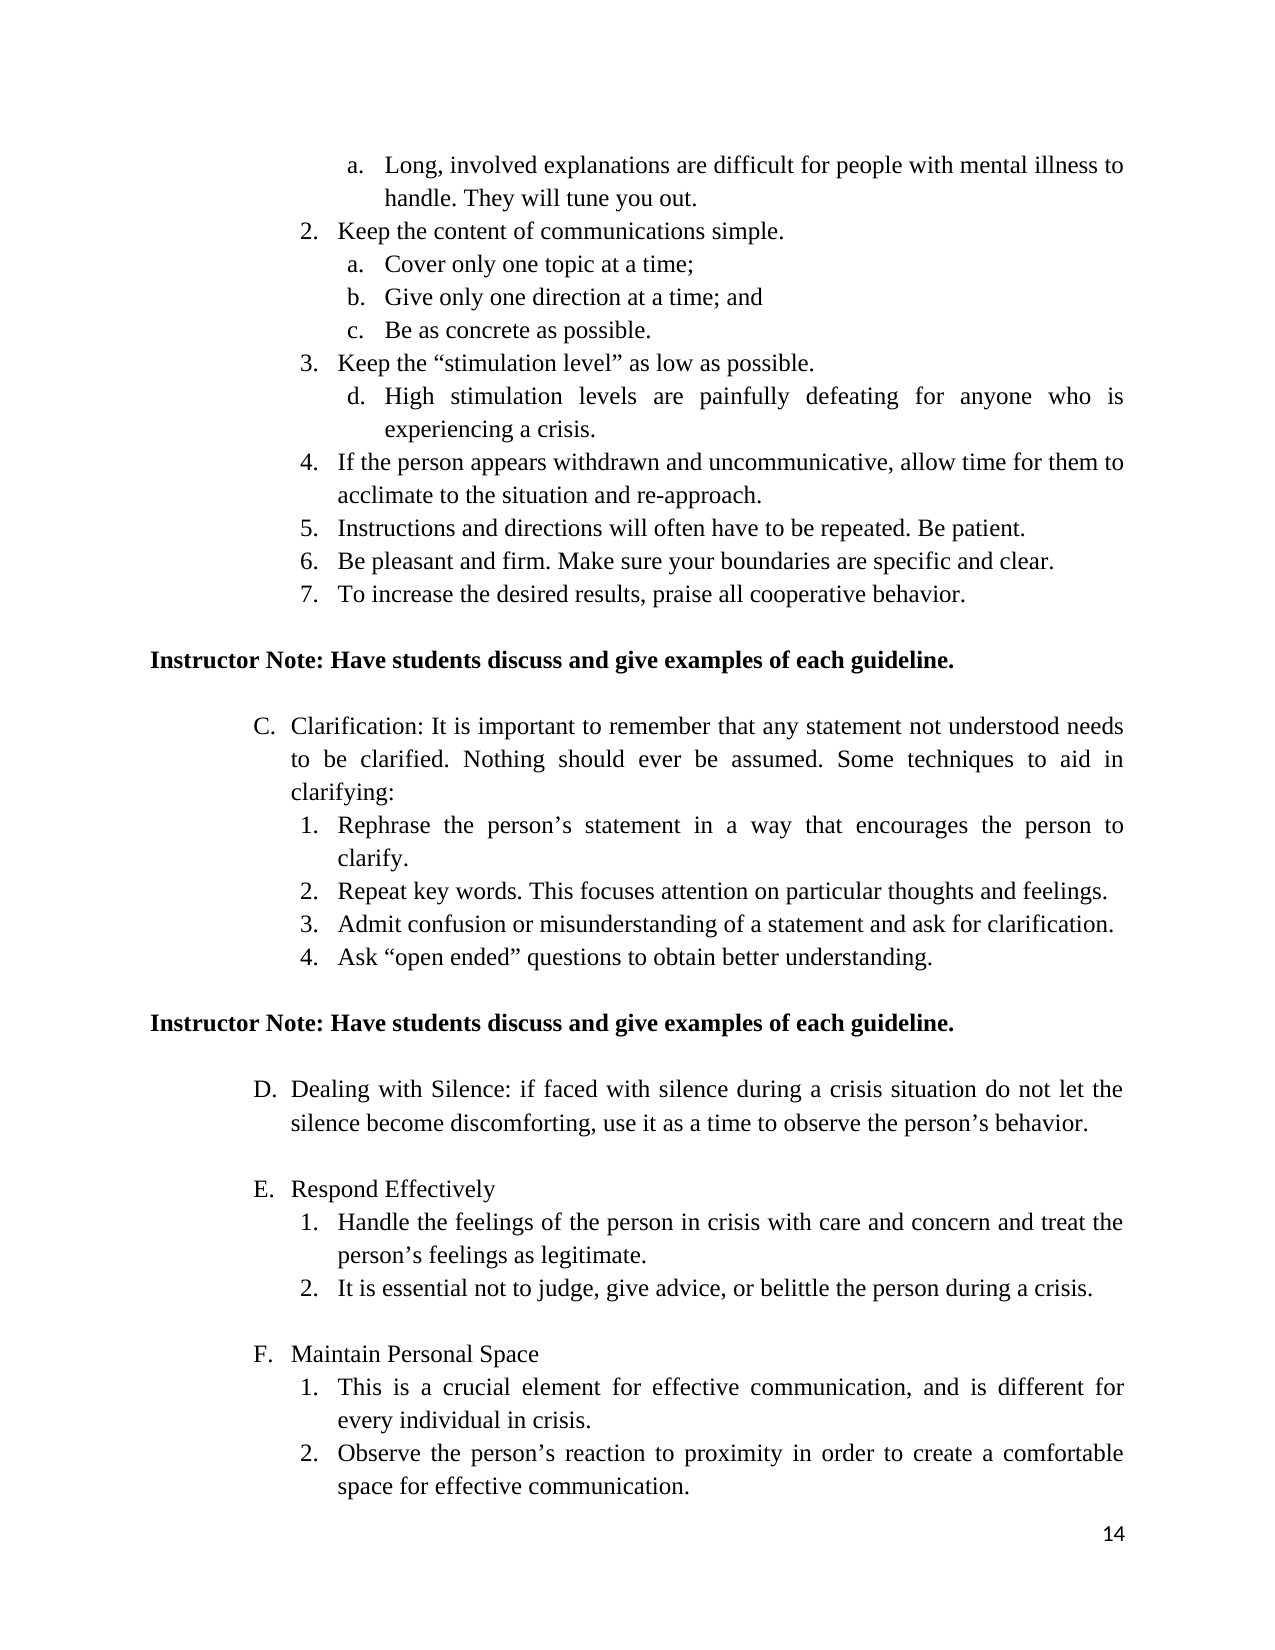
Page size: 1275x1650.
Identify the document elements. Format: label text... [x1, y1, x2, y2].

list Be as concrete as possible. [347, 315, 1125, 344]
list Respond Effectively [253, 1174, 1125, 1202]
list Long, involved explanations are difficult for people with mental illness to handle. They will tune you out. [347, 150, 1125, 212]
list Handle the feelings of the person in crisis with care and concern and treat the person’s feelings as legitimate. [300, 1207, 1125, 1268]
list It is essential not to judge, give advice, or belittle the person during a crisis. [300, 1273, 1125, 1301]
list Keep the “stimulation level” as low as possible. [300, 348, 1125, 377]
list Be pleasant and firm. Make sure your boundaries are specific and clear. [300, 546, 1125, 575]
list Clarification: It is important to remember that any statement not understood needs to be clarified. Nothing should ever be assumed. Some techniques to aid in clarifying: [253, 711, 1125, 806]
list High stimulation levels are painfully defeating for anyone who is experiencing a crisis. [347, 381, 1125, 443]
list Observe the person’s reaction to proximity in order to create a comfortable space for effective communication. [300, 1438, 1125, 1499]
list Repeat key words. This focuses attention on particular thoughts and feelings. [300, 876, 1125, 905]
list To increase the desired results, praise all cooperative behavior. [300, 579, 1125, 608]
list Dealing with Silence: if faced with silence during a crisis situation do not let the silence become discomforting, use it as a time to observe the person’s behavior. [253, 1074, 1125, 1136]
list Instructions and directions will often have to be repeated. Be patient. [300, 513, 1125, 542]
text Instructor Note: Have students discuss and give examples of each guideline. [150, 1008, 1125, 1037]
list Cover only one topic at a time; [347, 249, 1125, 278]
list Maintain Personal Space [253, 1339, 1125, 1367]
list If the person appears withdrawn and uncommunicative, allow time for them to acclimate to the situation and re-approach. [300, 447, 1125, 509]
list Admit confusion or misunderstanding of a statement and ask for clarification. [300, 909, 1125, 938]
list Rephrase the person’s statement in a way that encourages the person to clarify. [300, 810, 1125, 872]
list Ask “open ended” questions to obtain better understanding. [300, 942, 1125, 971]
list Give only one direction at a time; and [347, 282, 1125, 311]
list Keep the content of communications simple. [300, 216, 1125, 245]
list This is a crucial element for effective communication, and is different for every individual in crisis. [300, 1372, 1125, 1433]
text Instructor Note: Have students discuss and give examples of each guideline. [150, 645, 1125, 674]
